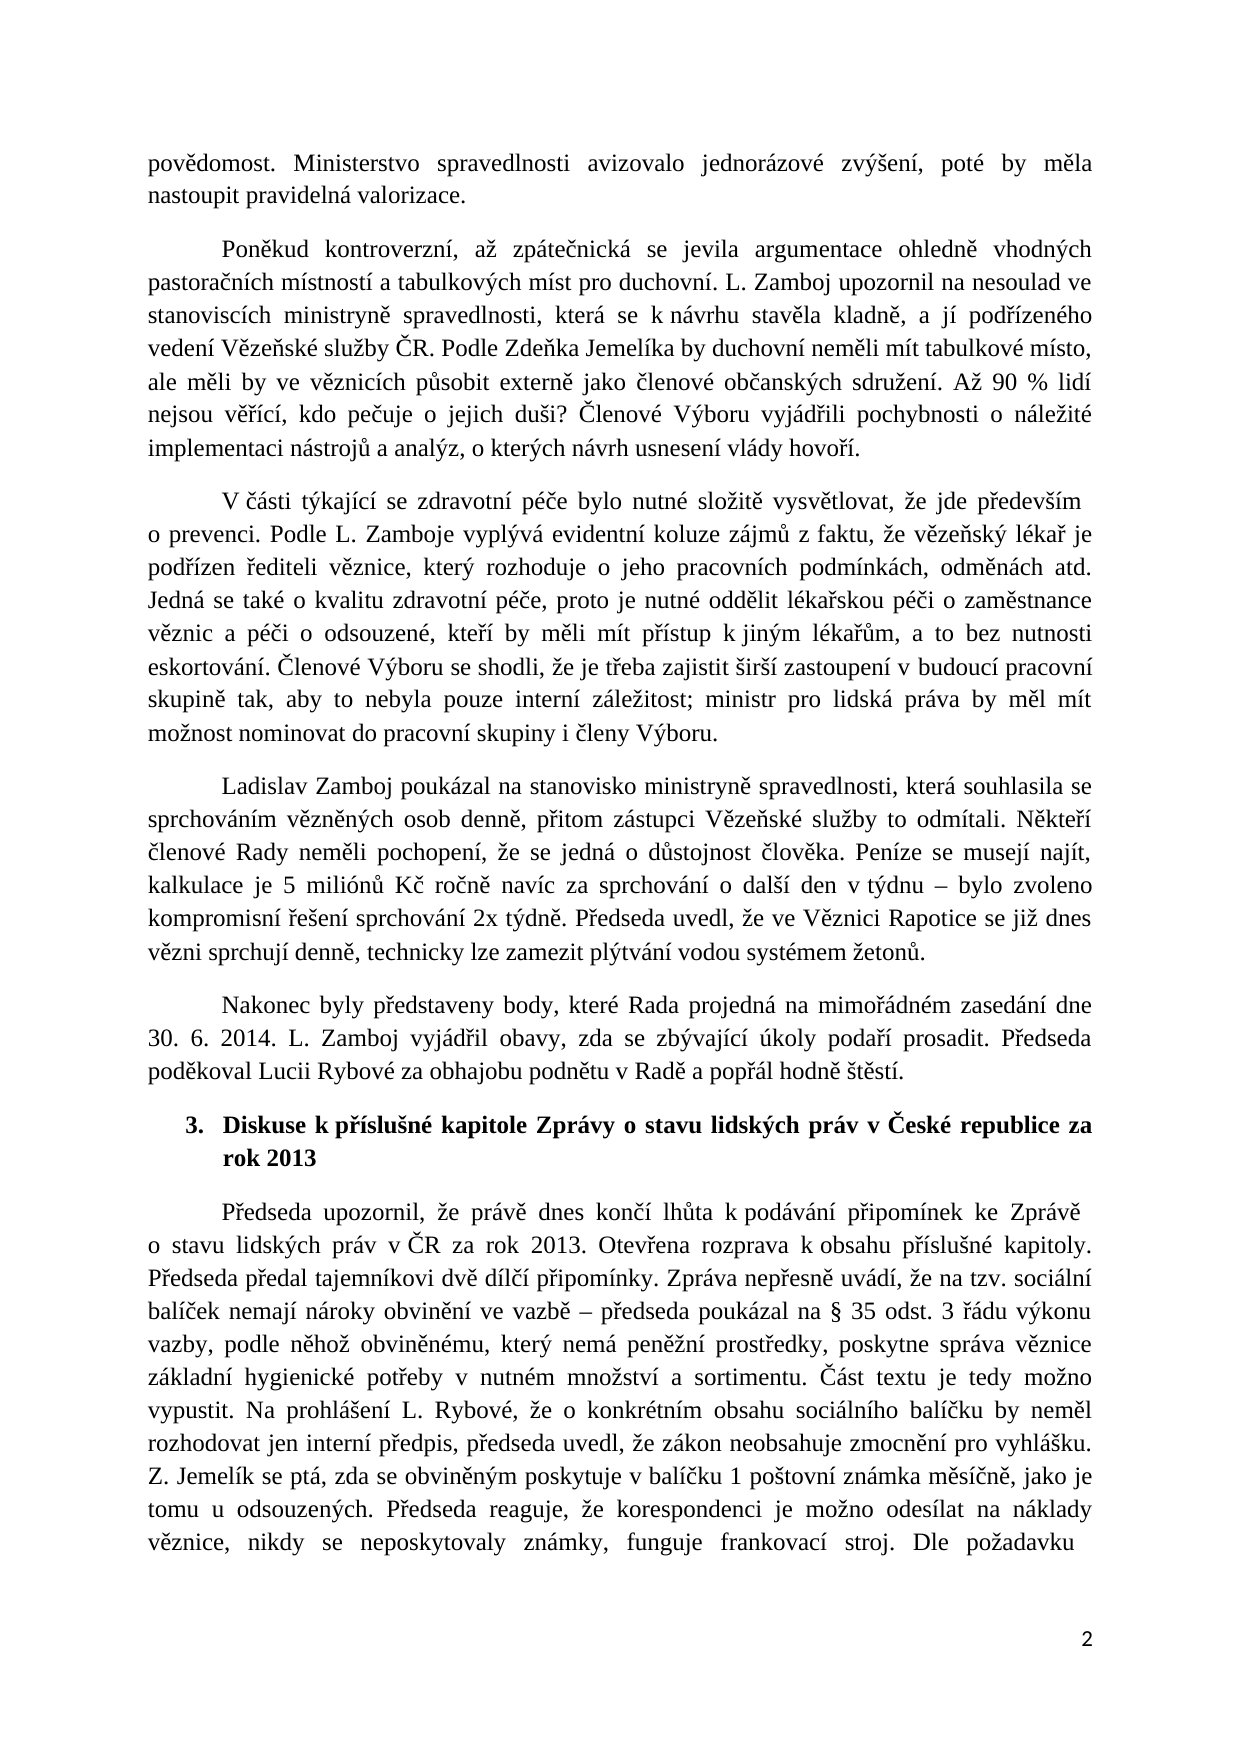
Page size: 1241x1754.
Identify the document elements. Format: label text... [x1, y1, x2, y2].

text V části týkající se zdravotní péče bylo nutné složitě vysvětlovat, že jde především o prevenci. Podle L. Zamboje vyplývá evidentní koluze zájmů z faktu, že vězeňský lékař je podřízen řediteli věznice, který rozhoduje o jeho pracovních podmínkách, odměnách atd. Jedná se také o kvalitu zdravotní péče, proto je nutné oddělit lékařskou péči o zaměstnance věznic a péči o odsouzené, kteří by měli mít přístup k jiným lékařům, a to bez nutnosti eskortování. Členové Výboru se shodli, že je třeba zajistit širší zastoupení v budoucí pracovní skupině tak, aby to nebyla pouze interní záležitost; ministr pro lidská práva by měl mít možnost nominovat do pracovní skupiny i členy Výboru. [148, 486, 1093, 746]
text Ladislav Zamboj poukázal na stanovisko ministryně spravedlnosti, která souhlasila se sprchováním vězněných osob denně, přitom zástupci Vězeňské služby to odmítali. Někteří členové Rady neměli pochopení, že se jedná o důstojnost člověka. Peníze se musejí najít, kalkulace je 5 miliónů Kč ročně navíc za sprchování o další den v týdnu – bylo zvoleno kompromisní řešení sprchování 2x týdně. Předseda uvedl, že ve Věznici Rapotice se již dnes vězni sprchují denně, technicky lze zamezit plýtvání vodou systémem žetonů. [148, 771, 1093, 965]
text Nakonec byly představeny body, které Rada projedná na mimořádném zasedání dne 30. 6. 2014. L. Zamboj vyjádřil obavy, zda se zbývající úkoly podaří prosadit. Předseda poděkoval Lucii Rybové za obhajobu podnětu v Radě a popřál hodně štěstí. [148, 990, 1093, 1085]
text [148, 148, 1093, 209]
list Diskuse k příslušné kapitole Zprávy o stavu lidských práv v České republice za rok 2013 [185, 1110, 1093, 1172]
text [148, 1197, 1093, 1556]
text Poněkud kontroverzní, až zpátečnická se jevila argumentace ohledně vhodných pastoračních místností a tabulkových míst pro duchovní. L. Zamboj upozornil na nesoulad ve stanoviscích ministryně spravedlnosti, která se k návrhu stavěla kladně, a jí podřízeného vedení Vězeňské služby ČR. Podle Zdeňka Jemelíka by duchovní neměli mít tabulkové místo, ale měli by ve věznicích působit externě jako členové občanských sdružení. Až 90 % lidí nejsou věřící, kdo pečuje o jejich duši? Členové Výboru vyjádřili pochybnosti o náležité implementaci nástrojů a analýz, o kterých návrh usnesení vlády hovoří. [148, 234, 1093, 461]
